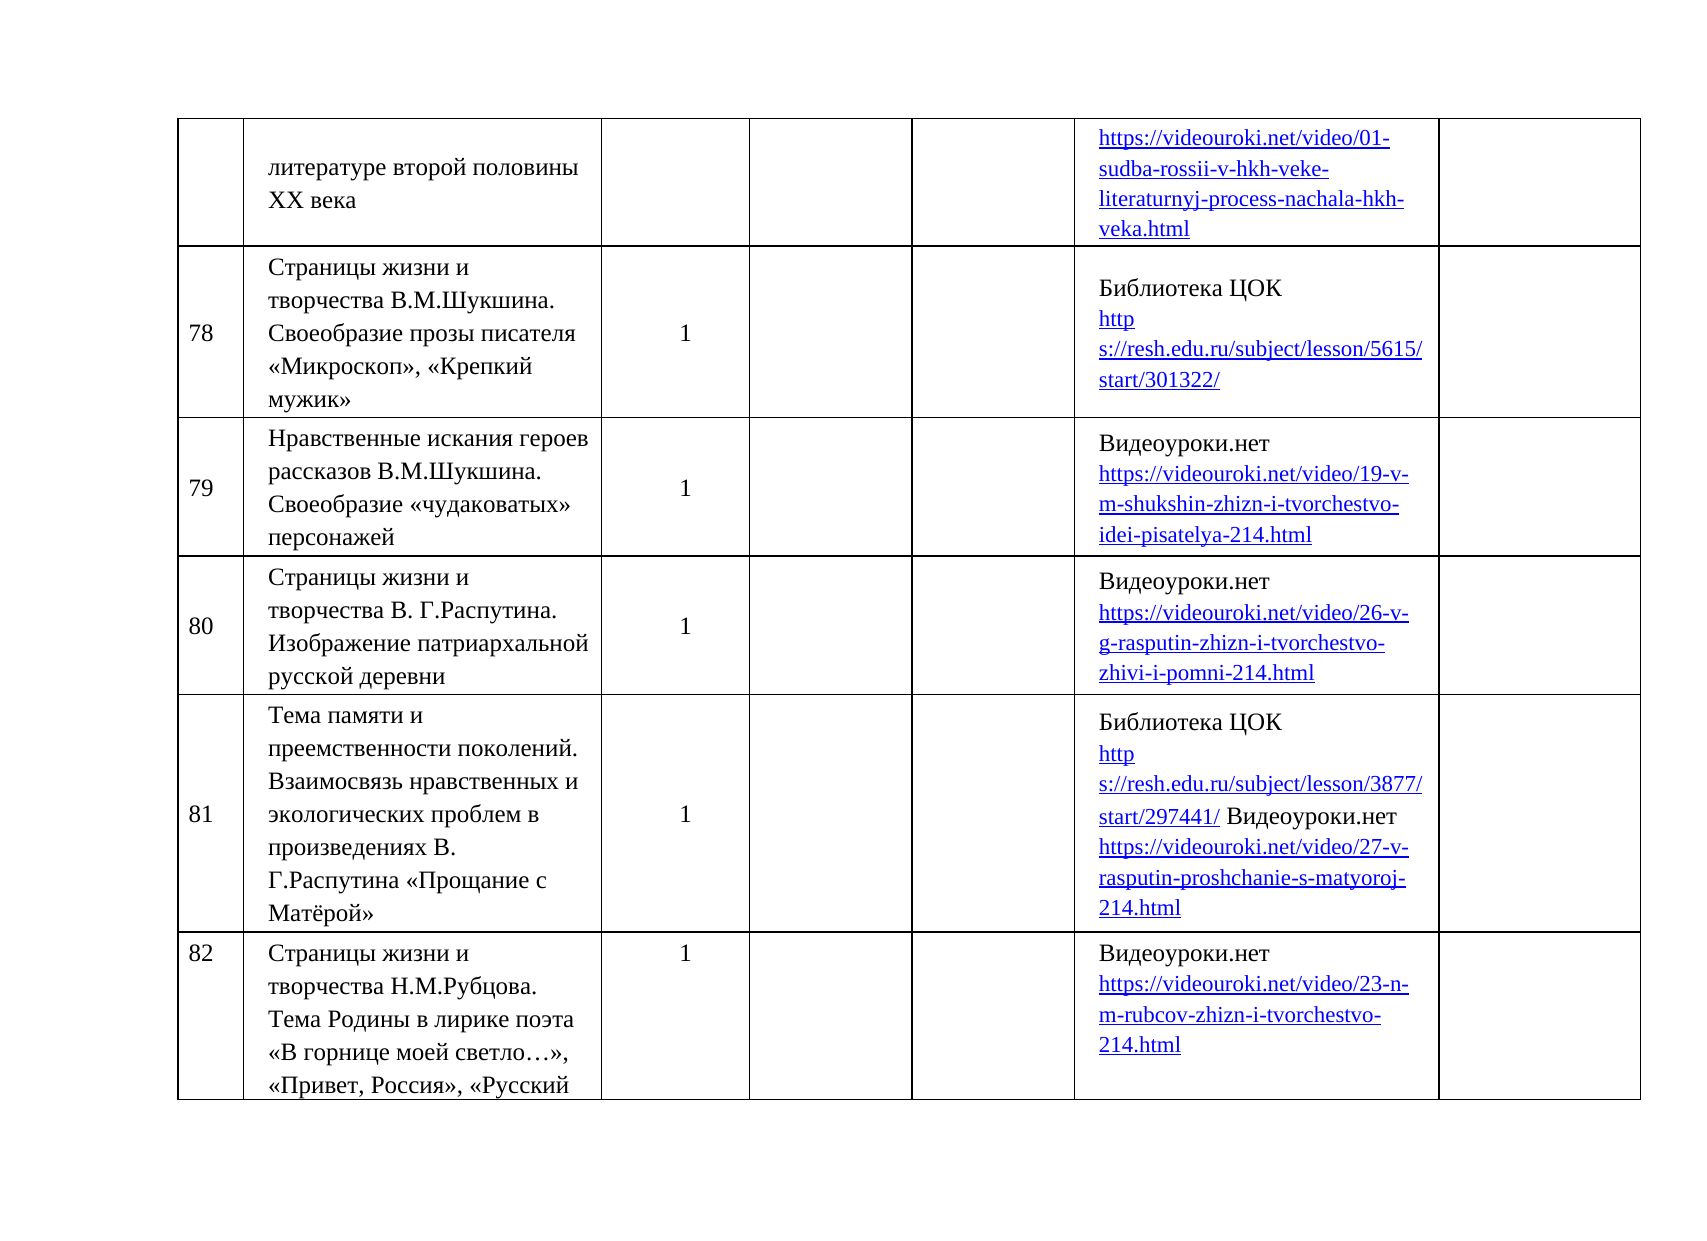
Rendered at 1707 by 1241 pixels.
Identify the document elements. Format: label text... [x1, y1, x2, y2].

table_cell 1 [602, 119, 749, 245]
table_cell [750, 247, 911, 417]
table_cell 1 [602, 247, 749, 417]
table_cell [750, 557, 911, 693]
table_cell [750, 119, 911, 245]
table_cell [750, 418, 911, 555]
table_cell [1440, 119, 1640, 245]
table_cell 79 [179, 418, 243, 555]
table_cell [1440, 933, 1640, 1099]
table_cell Страницы жизни и творчества В.М.Шукшина. Своеобразие прозы писателя «Микроскоп», «Крепкий мужик» [244, 247, 601, 417]
table_cell 78 [179, 247, 243, 417]
table_cell 81 [179, 695, 243, 931]
table_cell [750, 695, 911, 931]
table_cell [750, 933, 911, 1099]
table_cell 1 [602, 418, 749, 555]
table_cell [1440, 557, 1640, 693]
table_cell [244, 933, 601, 1099]
table_cell [913, 247, 1074, 417]
table_cell [1440, 418, 1640, 555]
table_cell 80 [179, 557, 243, 693]
table_cell [1440, 247, 1640, 417]
table_cell [913, 695, 1074, 931]
table_cell Видеоуроки.нет https://videouroki.net/video/26-v-g-rasputin-zhizn-i-tvorchestvo-zhivi-i-pomni-214.html [1075, 557, 1438, 693]
table_cell Видеоуроки.нет https://videouroki.net/video/19-v-m-shukshin-zhizn-i-tvorchestvo-idei-pisatelya-214.html [1075, 418, 1438, 555]
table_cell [1075, 119, 1438, 245]
table_cell 1 [602, 933, 749, 1099]
table_cell 82 [179, 933, 243, 1099]
table_cell [913, 418, 1074, 555]
table_cell [913, 119, 1074, 245]
table_cell 77 [179, 119, 243, 245]
table_cell Страницы жизни и творчества В. Г.Распутина. Изображение патриархальной русской деревни [244, 557, 601, 693]
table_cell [1075, 933, 1438, 1099]
table_cell Библиотека ЦОК https://resh.edu.ru/subject/lesson/5615/start/301322/ [1075, 247, 1438, 417]
table_cell Библиотека ЦОК https://resh.edu.ru/subject/lesson/3877/start/297441/ Видеоуроки.нет https://videouroki.net/video/27-v-rasputin-proshchanie-s-matyoroj-214.html [1075, 695, 1438, 931]
table_cell 1 [602, 695, 749, 931]
table_cell [913, 933, 1074, 1099]
table_cell Нравственные искания героев рассказов В.М.Шукшина. Своеобразие «чудаковатых» персонажей [244, 418, 601, 555]
table_cell Тема памяти и преемственности поколений. Взаимосвязь нравственных и экологических проблем в произведениях В. Г.Распутина «Прощание с Матёрой» [244, 695, 601, 931]
table_cell [1440, 695, 1640, 931]
table_cell [913, 557, 1074, 693]
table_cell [244, 119, 601, 245]
table_cell 1 [602, 557, 749, 693]
